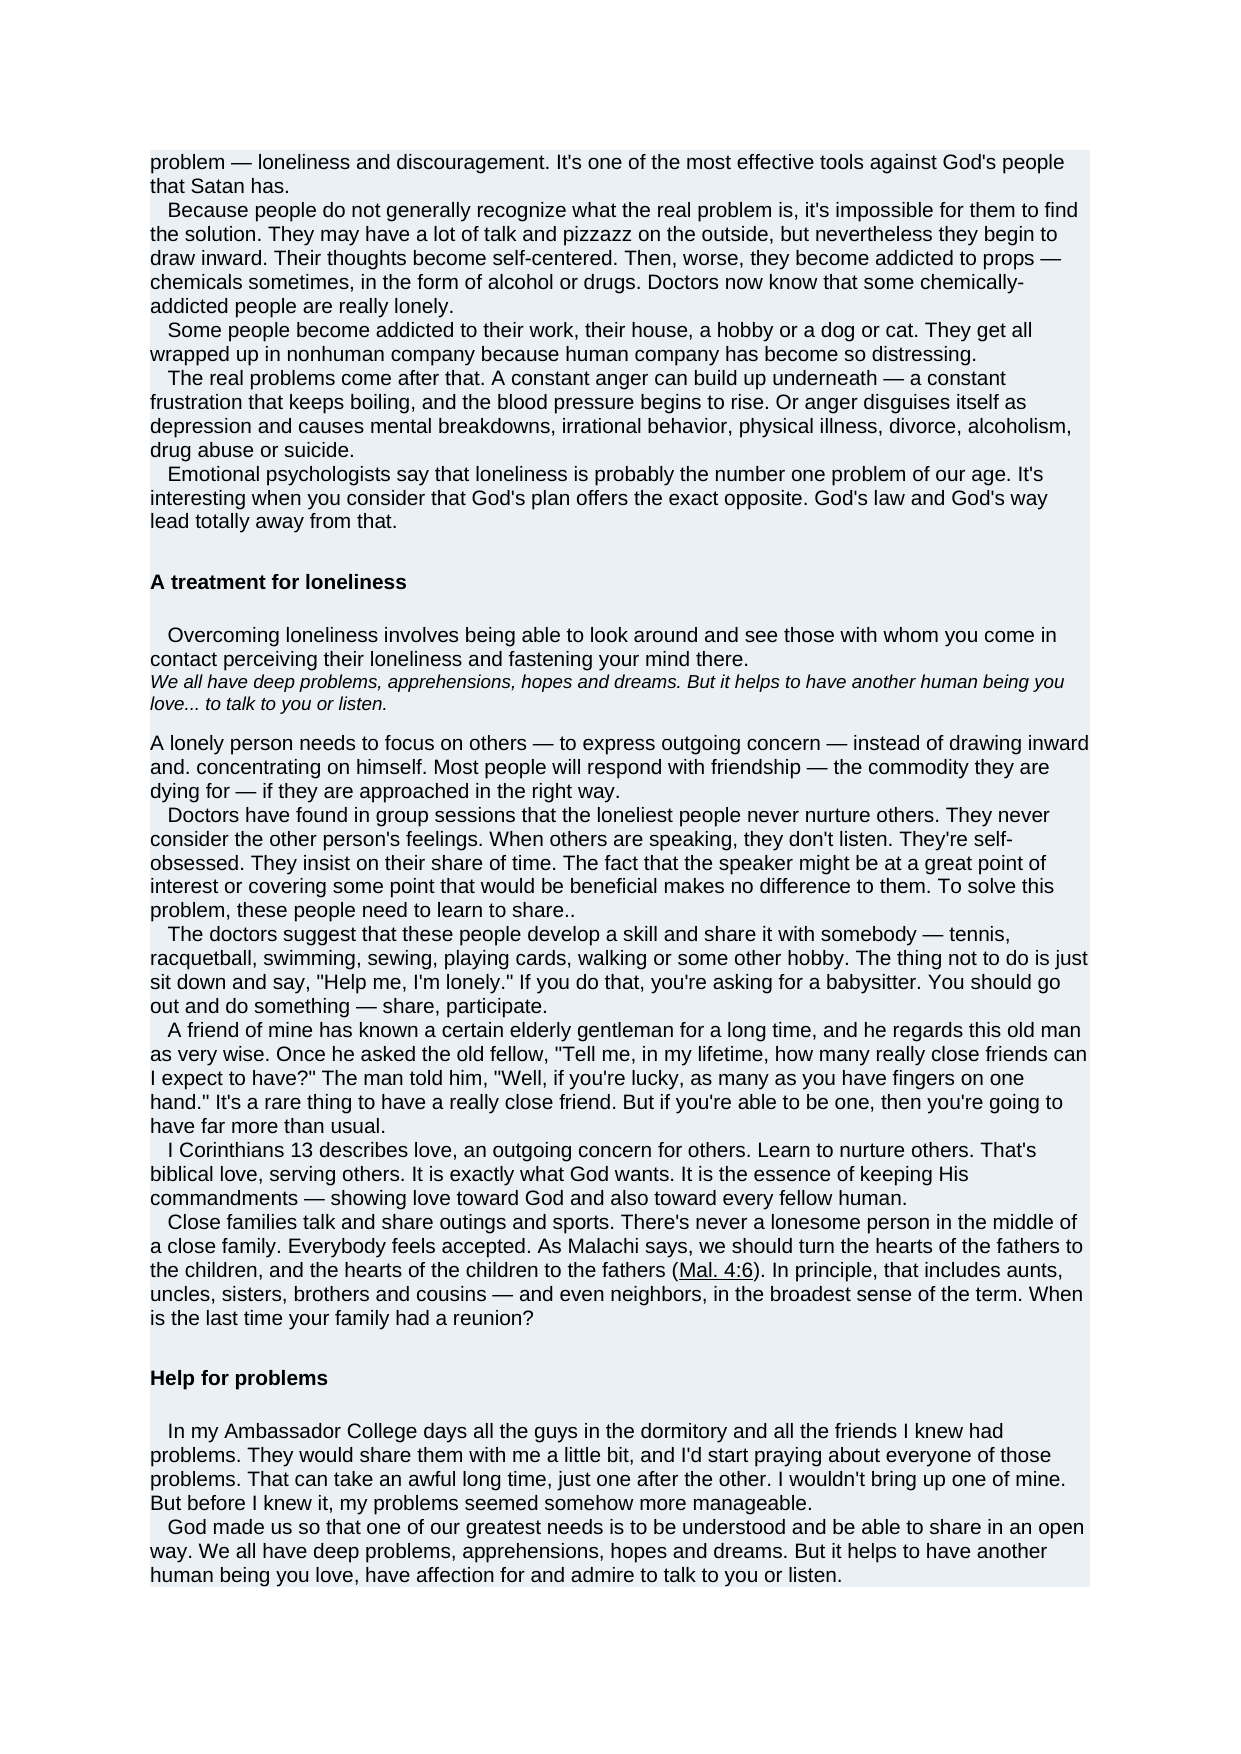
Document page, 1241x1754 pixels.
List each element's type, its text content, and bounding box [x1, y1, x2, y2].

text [150, 1419, 1090, 1587]
text A lonely person needs to focus on others — to express outgoing concern — instead of drawing inward and. concentrating on himself. Most people will respond with friendship — the commodity they are dying for — if they are approached in the right way. Doctors have found in group sessions that the loneliest people never nurture others. They never consider the other person's feelings. When others are speaking, they don't listen. They're self-obsessed. They insist on their share of time. The fact that the speaker might be at a great point of interest or covering some point that would be beneficial makes no difference to them. To solve this problem, these people need to learn to share.. The doctors suggest that these people develop a skill and share it with somebody — tennis, racquetball, swimming, sewing, playing cards, walking or some other hobby. The thing not to do is just sit down and say, "Help me, I'm lonely." If you do that, you're asking for a babysitter. You should go out and do something — share, participate. A friend of mine has known a certain elderly gentleman for a long time, and he regards this old man as very wise. Once he asked the old fellow, "Tell me, in my lifetime, how many really close friends can I expect to have?" The man told him, "Well, if you're lucky, as many as you have fingers on one hand." It's a rare thing to have a really close friend. But if you're able to be one, then you're going to have far more than usual. I Corinthians 13 describes love, an outgoing concern for others. Learn to nurture others. That's biblical love, serving others. It is exactly what God wants. It is the essence of keeping His commandments — showing love toward God and also toward every fellow human. Close families talk and share outings and sports. There's never a lonesome person in the middle of a close family. Everybody feels accepted. As Malachi says, we should turn the hearts of the fathers to the children, and the hearts of the children to the fathers (Mal. 4:6). In principle, that includes aunts, uncles, sisters, brothers and cousins — and even neighbors, in the broadest sense of the term. When is the last time your family had a reunion? [150, 731, 1090, 1329]
text Overcoming loneliness involves being able to look around and see those with whom you come in contact perceiving their loneliness and fastening your mind there. [150, 623, 1090, 671]
text A treatment for loneliness [150, 562, 1090, 594]
text We all have deep problems, apprehensions, hopes and dreams. But it helps to have another human being you love... to talk to you or listen. [150, 671, 1090, 714]
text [150, 150, 1090, 533]
text Help for problems [150, 1359, 1090, 1390]
